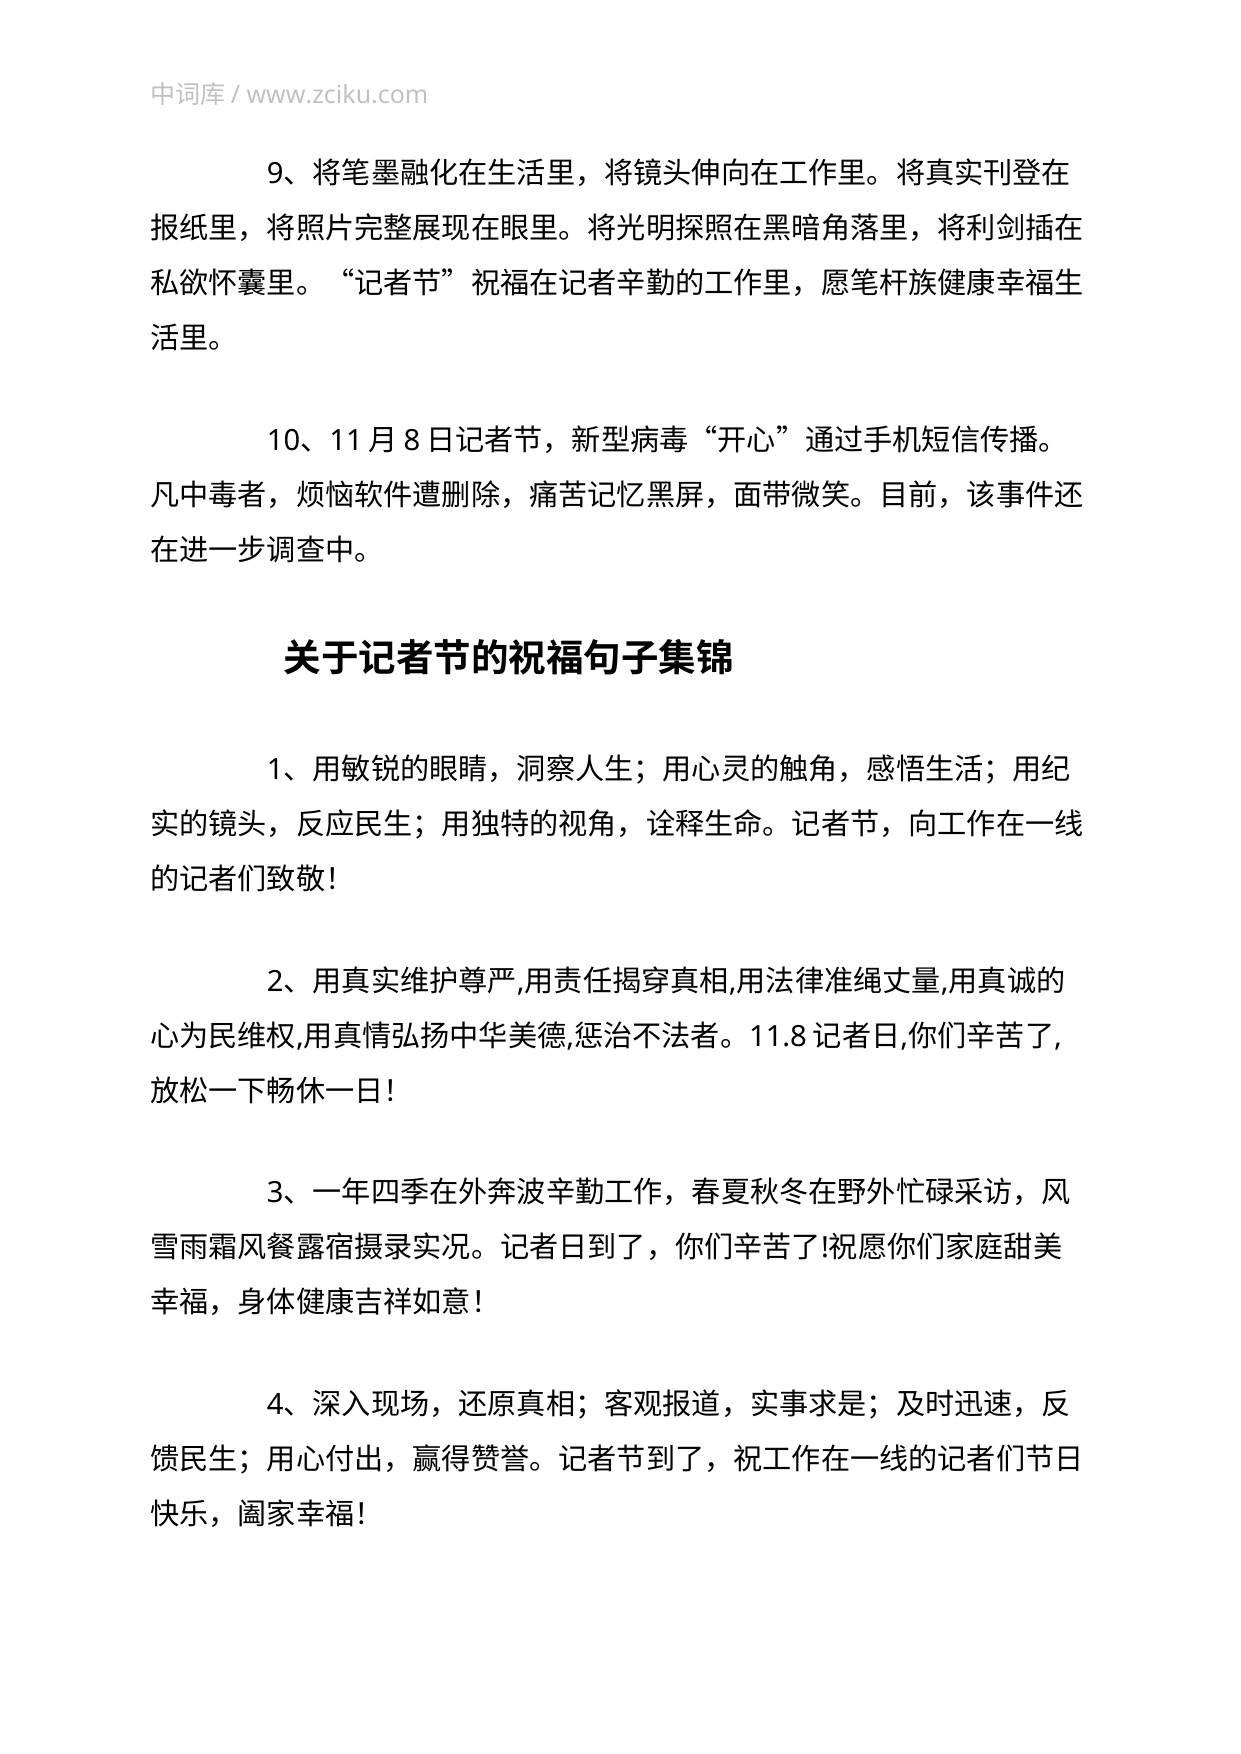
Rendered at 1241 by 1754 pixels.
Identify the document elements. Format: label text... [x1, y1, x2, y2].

text 2、用真实维护尊严,用责任揭穿真相,用法律准绳丈量,用真诚的心为民维权,用真情弘扬中华美德,惩治不法者。11.8记者日,你们辛苦了,放松一下畅休一日！ [150, 957, 1090, 1109]
text 1、用敏锐的眼睛，洞察人生；用心灵的触角，感悟生活；用纪实的镜头，反应民生；用独特的视角，诠释生命。记者节，向工作在一线的记者们致敬！ [150, 746, 1090, 898]
text 关于记者节的祝福句子集锦 [150, 628, 1090, 682]
text 9、将笔墨融化在生活里，将镜头伸向在工作里。将真实刊登在报纸里，将照片完整展现在眼里。将光明探照在黑暗角落里，将利剑插在私欲怀囊里。“记者节”祝福在记者辛勤的工作里，愿笔杆族健康幸福生活里。 [150, 150, 1090, 357]
text 3、一年四季在外奔波辛勤工作，春夏秋冬在野外忙碌采访，风雪雨霜风餐露宿摄录实况。记者日到了，你们辛苦了!祝愿你们家庭甜美幸福，身体健康吉祥如意！ [150, 1169, 1090, 1321]
text 4、深入现场，还原真相；客观报道，实事求是；及时迅速，反馈民生；用心付出，赢得赞誉。记者节到了，祝工作在一线的记者们节日快乐，阖家幸福！ [150, 1381, 1090, 1533]
text 10、11月8日记者节，新型病毒“开心”通过手机短信传播。凡中毒者，烦恼软件遭删除，痛苦记忆黑屏，面带微笑。目前，该事件还在进一步调查中。 [150, 417, 1090, 569]
